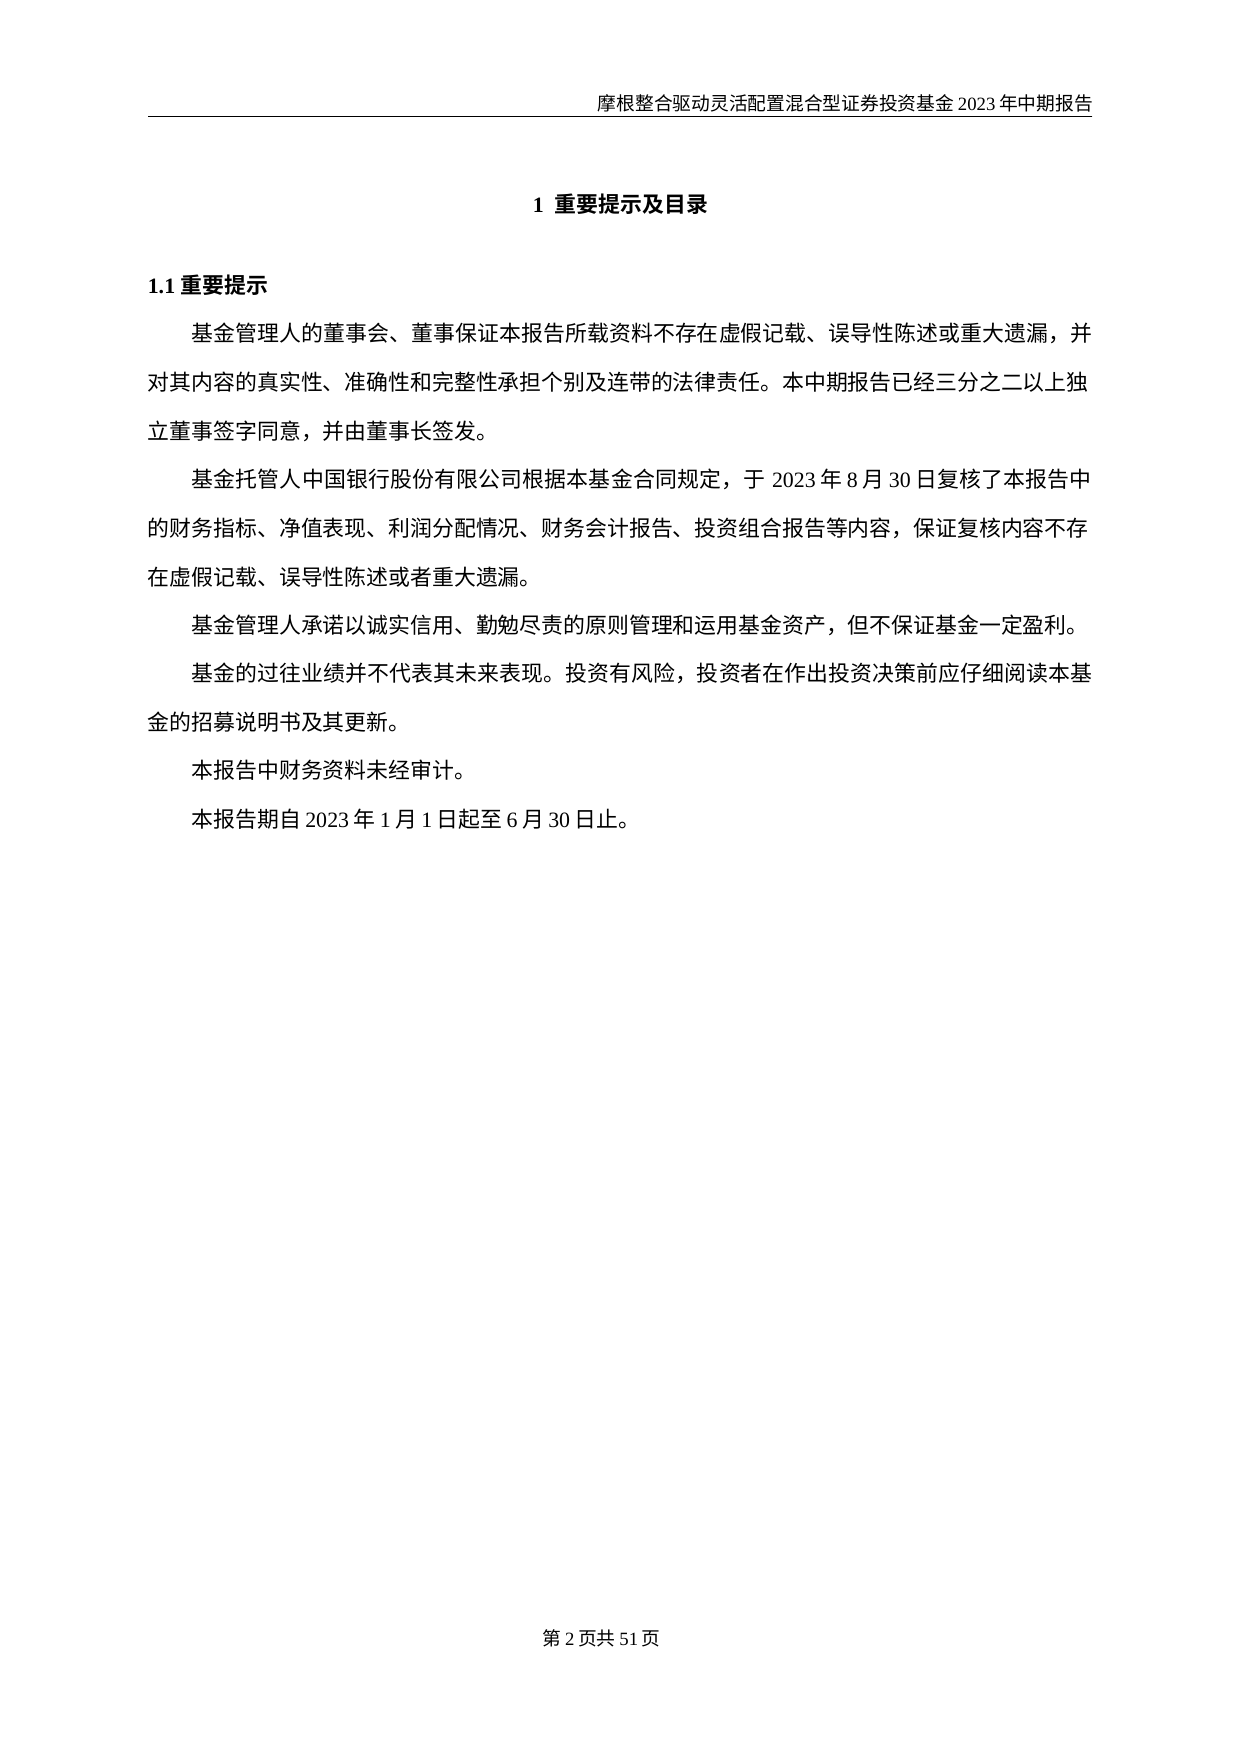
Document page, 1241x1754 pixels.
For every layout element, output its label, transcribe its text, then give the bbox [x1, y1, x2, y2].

text 基金管理人的董事会、董事保证本报告所载资料不存在虚假记载、误导性陈述或重大遗漏，并对其内容的真实性、准确性和完整性承担个别及连带的法律责任。本中期报告已经三分之二以上独立董事签字同意，并由董事长签发。 [148, 316, 1092, 446]
text 本报告期自2023年1月1日起至6月30日止。 [148, 801, 1092, 834]
subtitle 1.1 重要提示 [148, 268, 1092, 300]
text 基金管理人承诺以诚实信用、勤勉尽责的原则管理和运用基金资产，但不保证基金一定盈利。 [148, 608, 1092, 640]
text 基金托管人中国银行股份有限公司根据本基金合同规定，于2023年8月30日复核了本报告中的财务指标、净值表现、利润分配情况、财务会计报告、投资组合报告等内容，保证复核内容不存在虚假记载、误导性陈述或者重大遗漏。 [148, 462, 1092, 592]
text 基金的过往业绩并不代表其未来表现。投资有风险，投资者在作出投资决策前应仔细阅读本基金的招募说明书及其更新。 [148, 656, 1092, 737]
text 本报告中财务资料未经审计。 [148, 753, 1092, 786]
subtitle 1 重要提示及目录 [148, 187, 1092, 219]
